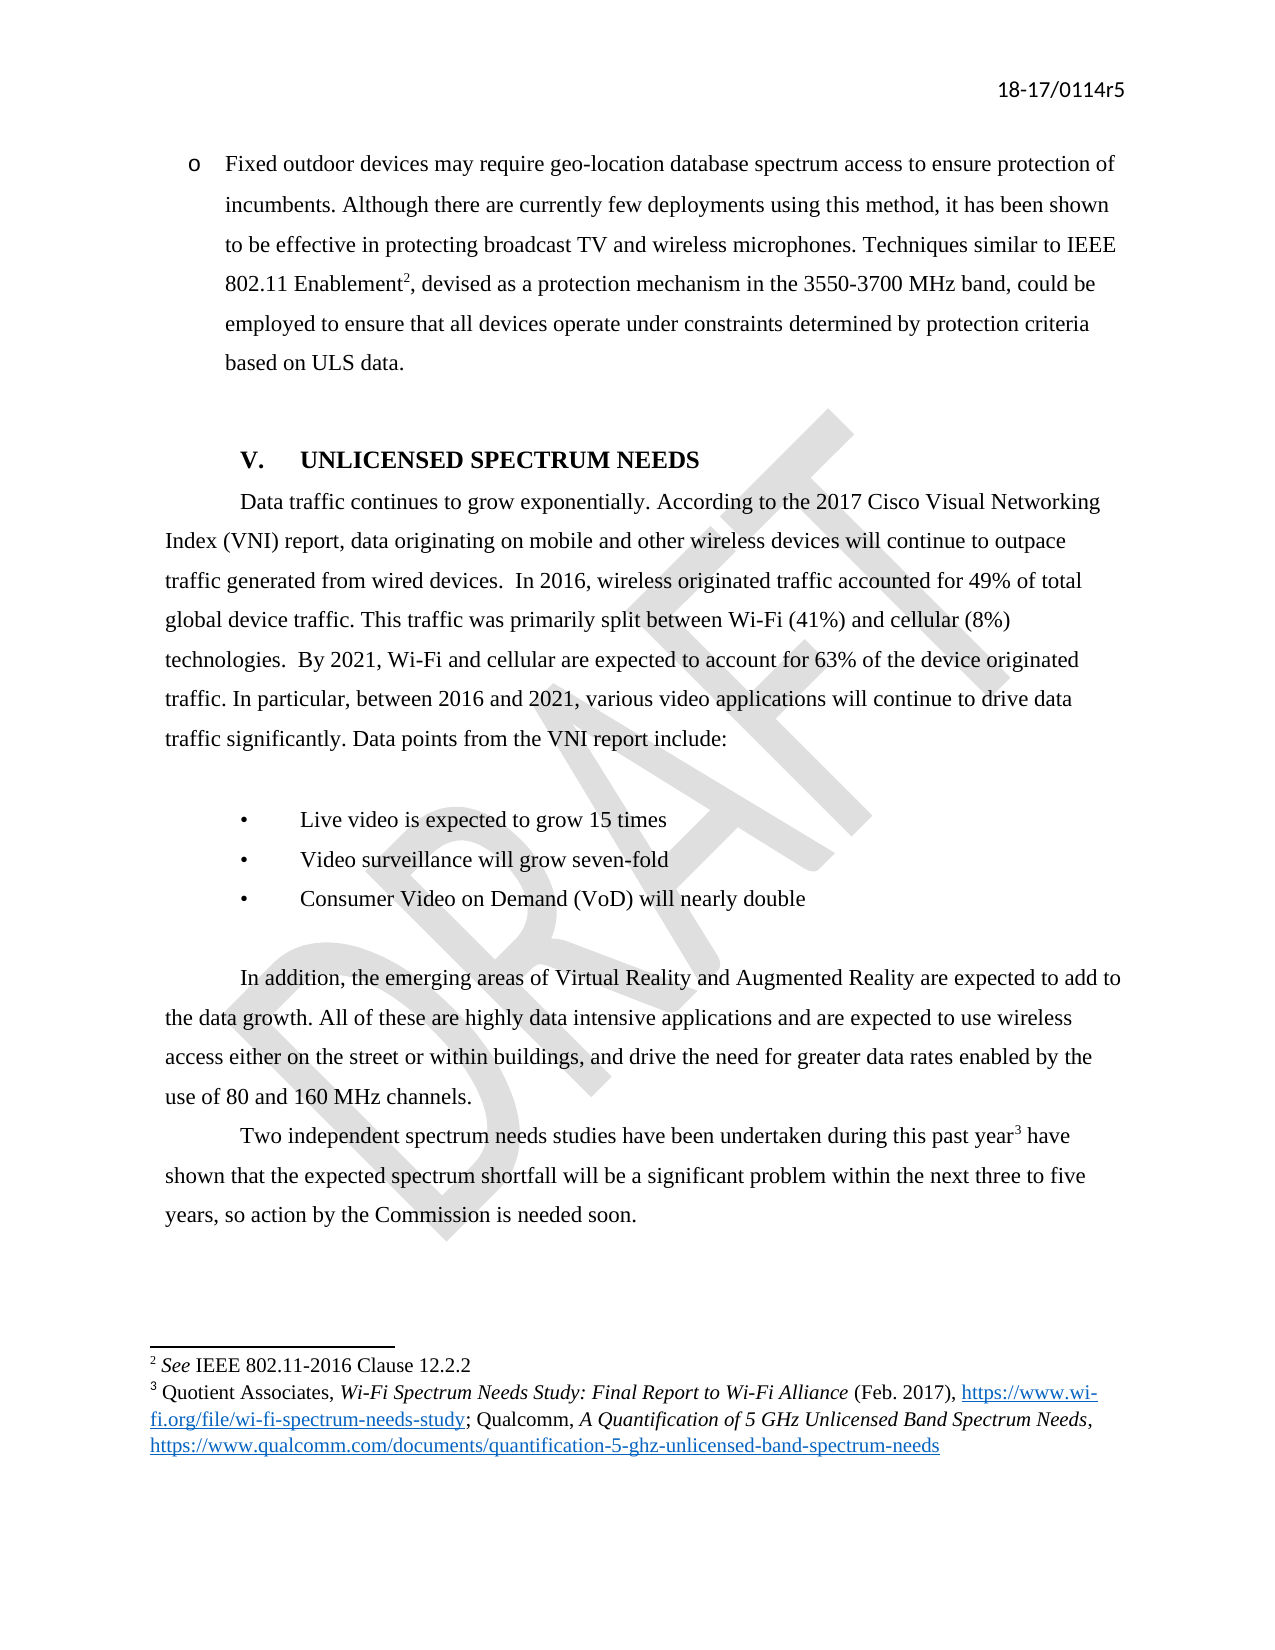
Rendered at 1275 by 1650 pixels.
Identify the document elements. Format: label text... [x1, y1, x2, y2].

subtitle UNLICENSED SPECTRUM NEEDS [165, 445, 1125, 474]
text Data traffic continues to grow exponentially. According to the 2017 Cisco Visual Networking Index (VNI) report, data originating on mobile and other wireless devices will continue to outpace traffic generated from wired devices. In 2016, wireless originated traffic accounted for 49% of total global device traffic. This traffic was primarily split between Wi-Fi (41%) and cellular (8%) technologies. By 2021, Wi-Fi and cellular are expected to account for 63% of the device originated traffic. In particular, between 2016 and 2021, various video applications will continue to drive data traffic significantly. Data points from the VNI report include: [165, 488, 1125, 751]
text • Consumer Video on Demand (VoD) will nearly double [165, 885, 1125, 912]
list Fixed outdoor devices may require geo-location database spectrum access to ensure protection of incumbents. Although there are currently few deployments using this method, it has been shown to be effective in protecting broadcast TV and wireless microphones. Techniques similar to IEEE 802.11 Enablement, devised as a protection mechanism in the 3550-3700 MHz band, could be employed to ensure that all devices operate under constraints determined by protection criteria based on ULS data. [187, 150, 1125, 376]
text • Live video is expected to grow 15 times [165, 806, 1125, 833]
text In addition, the emerging areas of Virtual Reality and Augmented Reality are expected to add to the data growth. All of these are highly data intensive applications and are expected to use wireless access either on the street or within buildings, and drive the need for greater data rates enabled by the use of 80 and 160 MHz channels. [165, 964, 1125, 1109]
text Two independent spectrum needs studies have been undertaken during this past year have shown that the expected spectrum shortfall will be a significant problem within the next three to five years, so action by the Commission is needed soon. [165, 1122, 1125, 1227]
text • Video surveillance will grow seven-fold [165, 846, 1125, 872]
